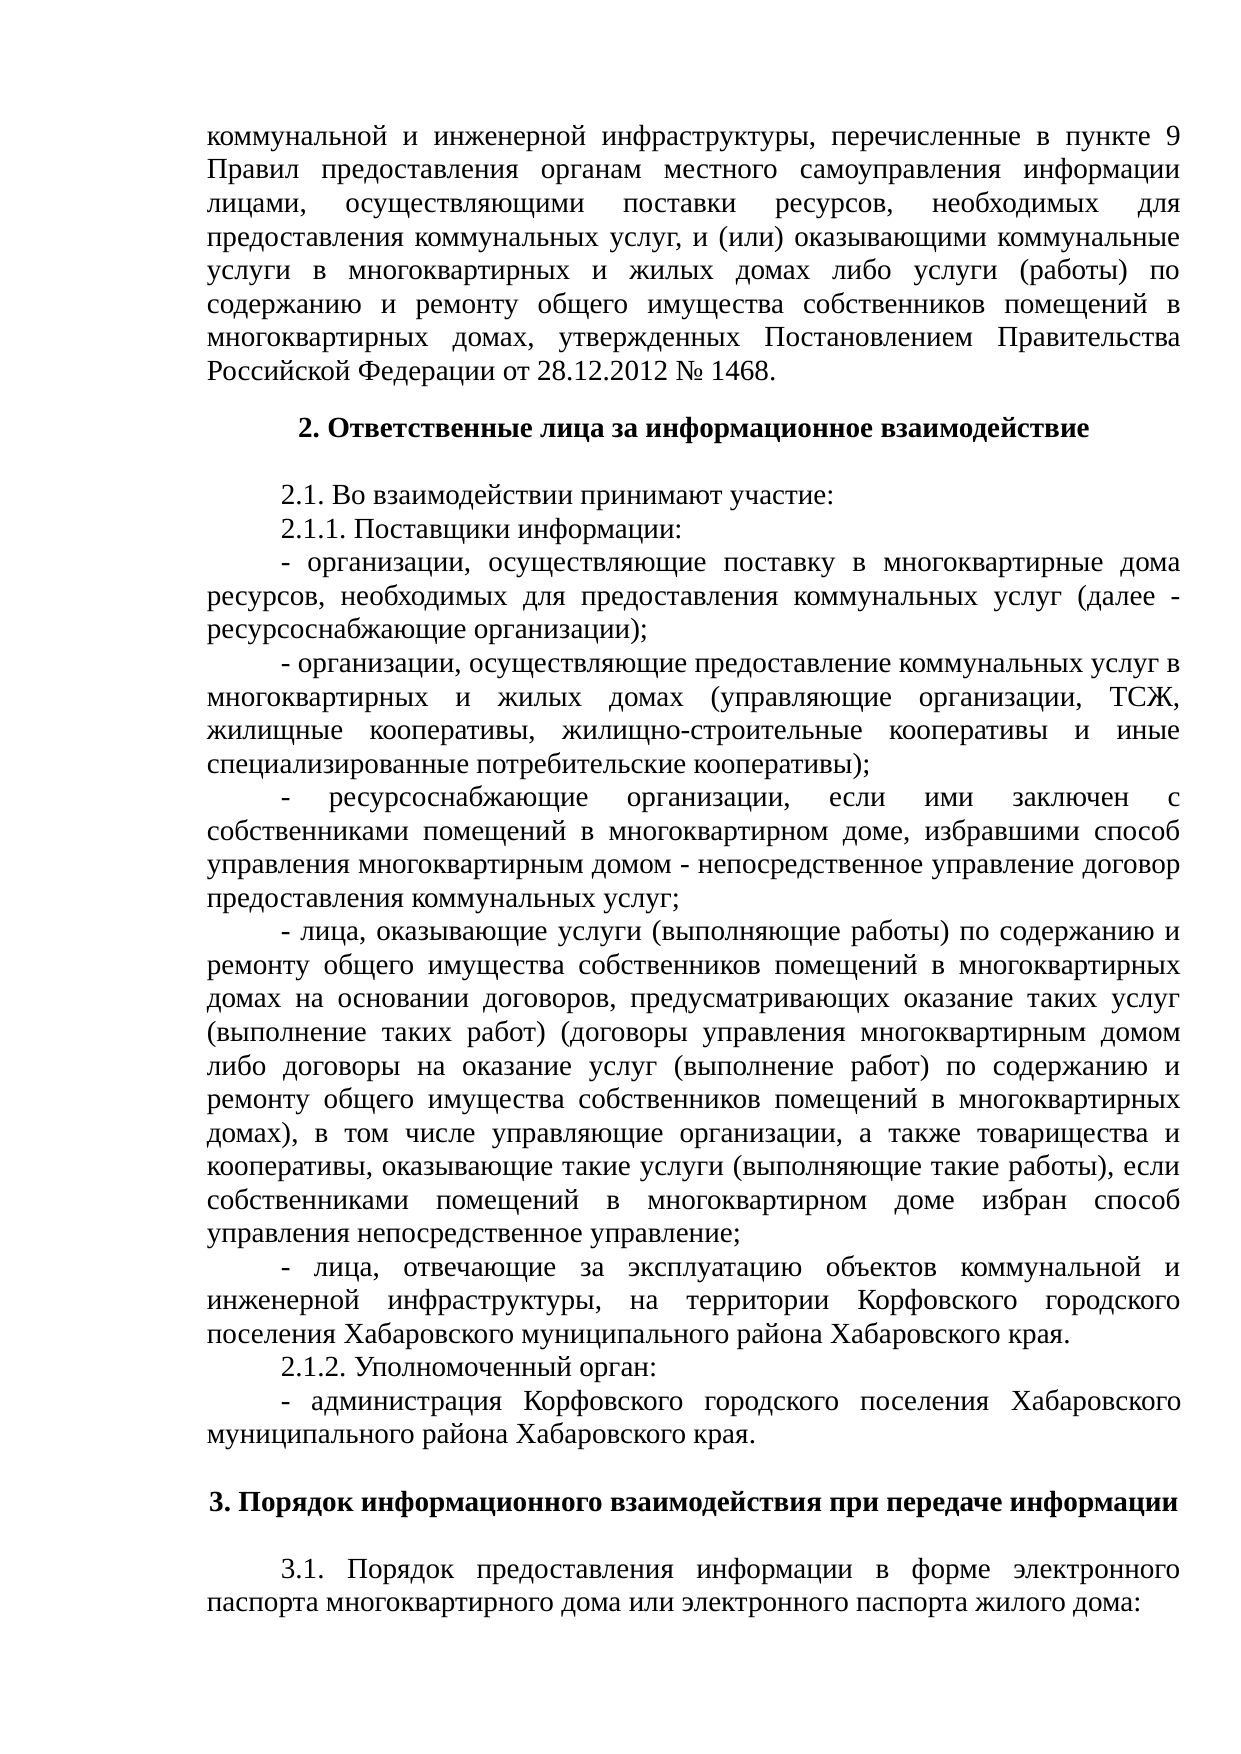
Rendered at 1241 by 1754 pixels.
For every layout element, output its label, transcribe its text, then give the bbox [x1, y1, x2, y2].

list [207, 118, 1181, 386]
list 3.1. Порядок предоставления информации в форме электронного паспорта многоквартирного дома или электронного паспорта жилого дома: [207, 1551, 1181, 1618]
list 2. Ответственные лица за информационное взаимодействие [207, 410, 1181, 444]
list - организации, осуществляющие предоставление коммунальных услуг в многоквартирных и жилых домах (управляющие организации, ТСЖ, жилищные кооперативы, жилищно-строительные кооперативы и иные специализированные потребительские кооперативы); [207, 645, 1181, 779]
list - лица, оказывающие услуги (выполняющие работы) по содержанию и ремонту общего имущества собственников помещений в многоквартирных домах на основании договоров, предусматривающих оказание таких услуг (выполнение таких работ) (договоры управления многоквартирным домом либо договоры на оказание услуг (выполнение работ) по содержанию и ремонту общего имущества собственников помещений в многоквартирных домах), в том числе управляющие организации, а также товарищества и кооперативы, оказывающие такие услуги (выполняющие такие работы), если собственниками помещений в многоквартирном доме избран способ управления непосредственное управление; [207, 913, 1181, 1249]
list 2.1.1. Поставщики информации: [207, 511, 1181, 544]
list - лица, отвечающие за эксплуатацию объектов коммунальной и инженерной инфраструктуры, на территории Корфовского городского поселения Хабаровского муниципального района Хабаровского края. [207, 1249, 1181, 1349]
list 2.1. Во взаимодействии принимают участие: [207, 477, 1181, 511]
list - ресурсоснабжающие организации, если ими заключен с собственниками помещений в многоквартирном доме, избравшими способ управления многоквартирным домом - непосредственное управление договор предоставления коммунальных услуг; [207, 779, 1181, 913]
list 3. Порядок информационного взаимодействия при передаче информации [207, 1484, 1181, 1517]
list 2.1.2. Уполномоченный орган: [207, 1349, 1181, 1383]
list - организации, осуществляющие поставку в многоквартирные дома ресурсов, необходимых для предоставления коммунальных услуг (далее - ресурсоснабжающие организации); [207, 544, 1181, 645]
list - администрация Корфовского городского поселения Хабаровского муниципального района Хабаровского края. [207, 1383, 1181, 1450]
